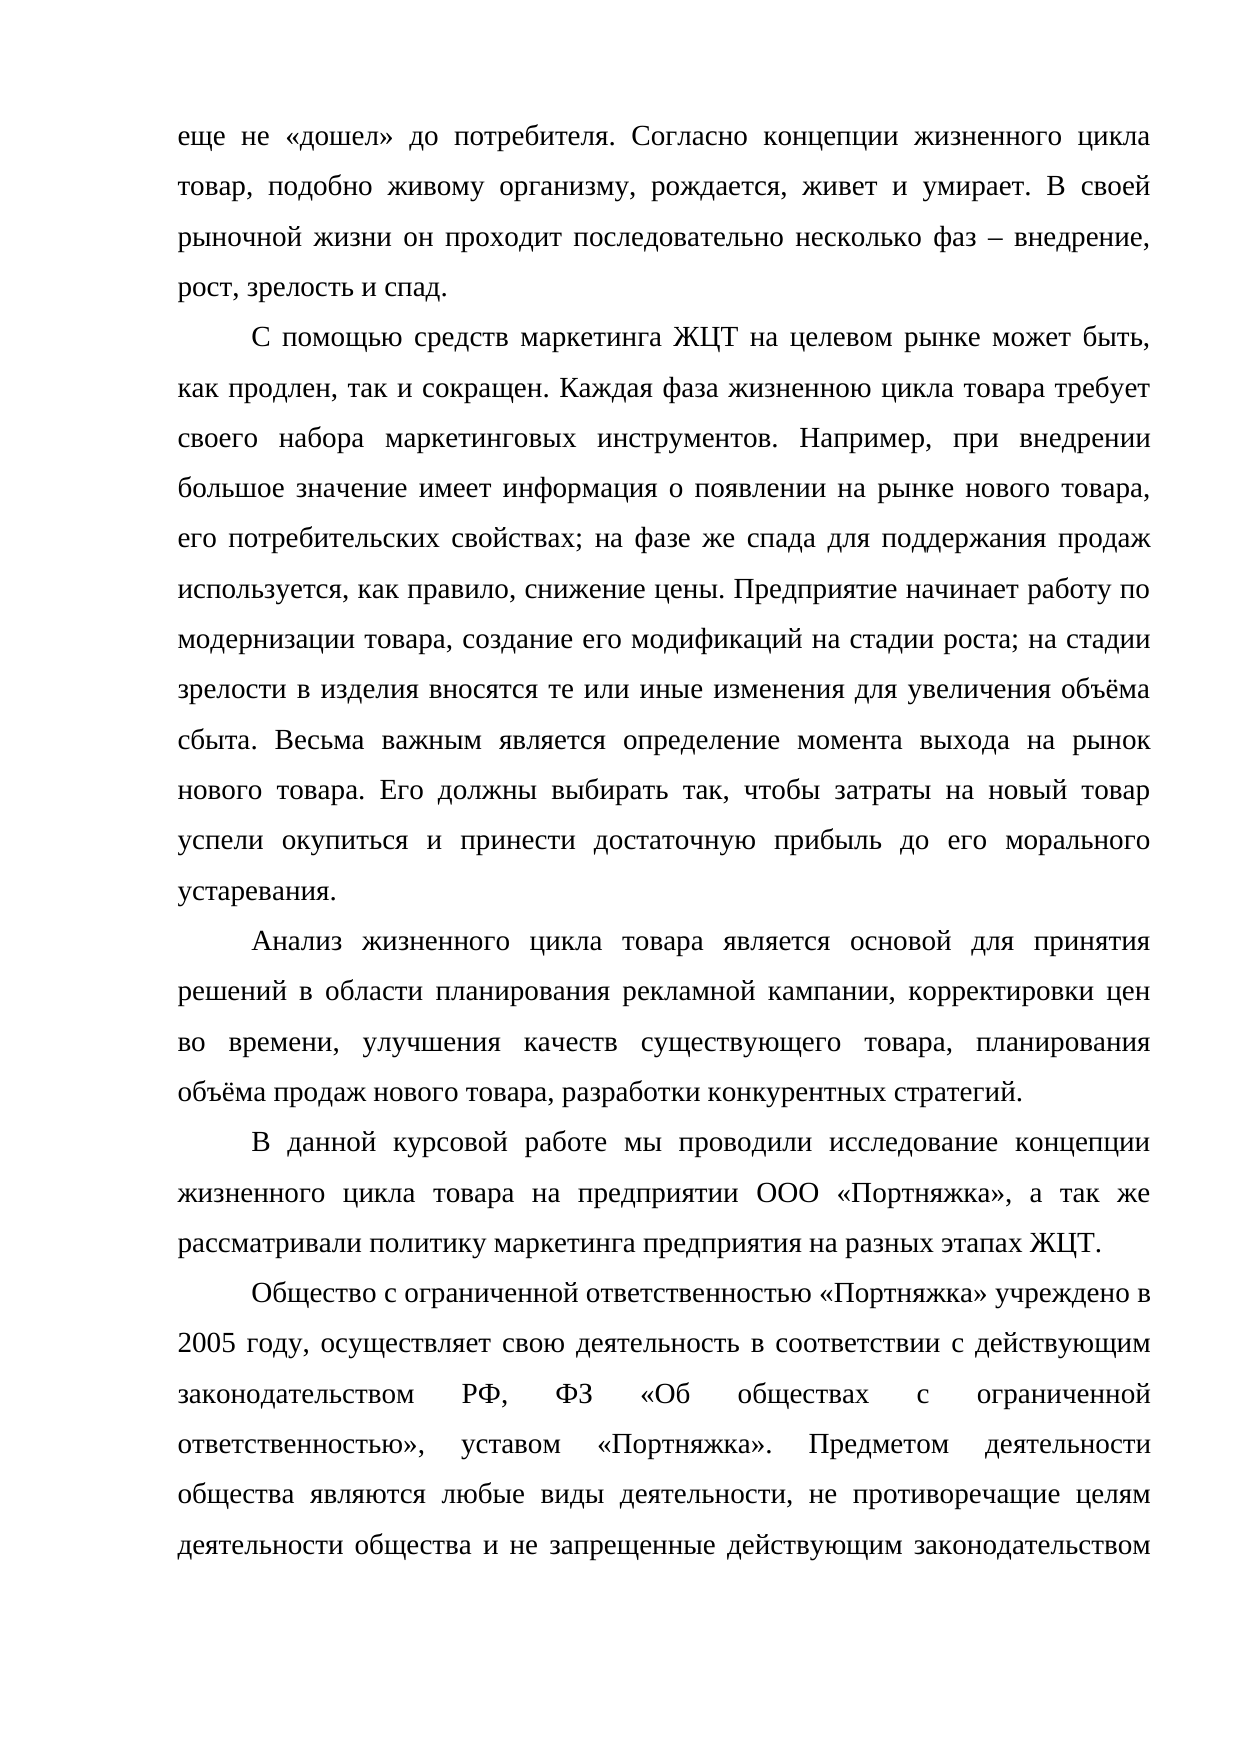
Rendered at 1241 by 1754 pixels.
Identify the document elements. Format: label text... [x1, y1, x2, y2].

text С помощью средств маркетинга ЖЦТ на целевом рынке может быть, как продлен, так и сокращен. Каждая фаза жизненною цикла товара требует своего набора маркетинговых инструментов. Например, при внедрении большое значение имеет информация о появлении на рынке нового товара, его потребительских свойствах; на фазе же спада для поддержания продаж используется, как правило, снижение цены. Предприятие начинает работу по модернизации товара, создание его модификаций на стадии роста; на стадии зрелости в изделия вносятся те или иные изменения для увеличения объёма сбыта. Весьма важным является определение момента выхода на рынок нового товара. Его должны выбирать так, чтобы затраты на новый товар успели окупиться и принести достаточную прибыль до его морального устаревания. [177, 319, 1152, 906]
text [177, 118, 1152, 303]
text В данной курсовой работе мы проводили исследование концепции жизненного цикла товара на предприятии ООО «Портняжка», а так же рассматривали политику маркетинга предприятия на разных этапах ЖЦТ. [177, 1124, 1152, 1258]
text Анализ жизненного цикла товара является основой для принятия решений в области планирования рекламной кампании, корректировки цен во времени, улучшения качеств существующего товара, планирования объёма продаж нового товара, разработки конкурентных стратегий. [177, 923, 1152, 1108]
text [177, 1275, 1152, 1560]
